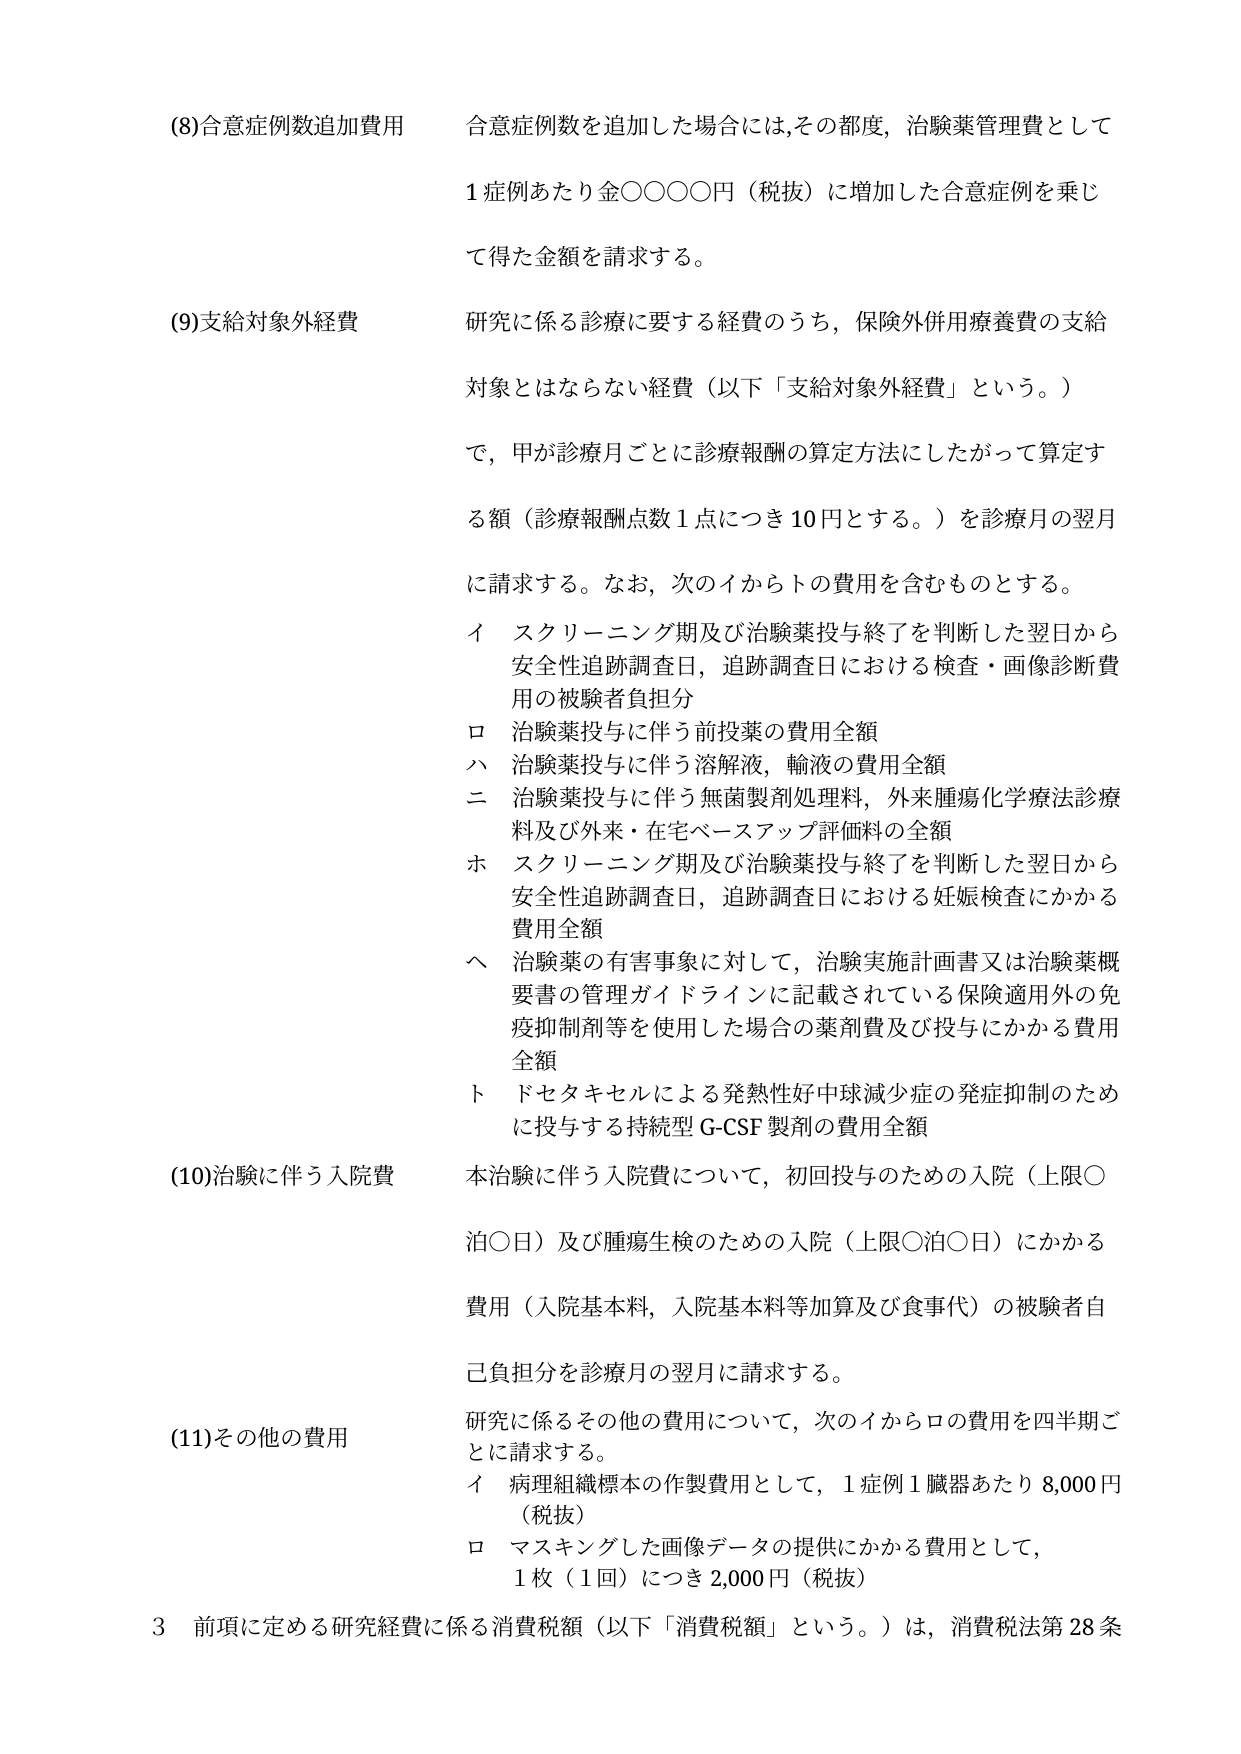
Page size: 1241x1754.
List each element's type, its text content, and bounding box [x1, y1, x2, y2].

table_cell (8)合意症例数追加費用 [148, 92, 454, 288]
table_cell (9)支給対象外経費 [148, 288, 454, 1142]
table_cell 研究に係る診療に要する経費のうち，保険外併用療養費の支給対象とはならない経費（以下「支給対象外経費」という。）で，甲が診療月ごとに診療報酬の算定方法にしたがって算定する額（診療報酬点数１点につき10円とする。）を診療月の翌月に請求する。なお，次のイからトの費用を含むものとする。 イ スクリーニング期及び治験薬投与終了を判断した翌日から安全性追跡調査日，追跡調査日における検査・画像診断費用の被験者負担分 ロ 治験薬投与に伴う前投薬の費用全額 ハ 治験薬投与に伴う溶解液，輸液の費用全額 ニ 治験薬投与に伴う無菌製剤処理料，外来腫瘍化学療法診療料及び外来・在宅ベースアップ評価料の全額 ホ スクリーニング期及び治験薬投与終了を判断した翌日から安全性追跡調査日，追跡調査日における妊娠検査にかかる費用全額 ヘ 治験薬の有害事象に対して，治験実施計画書又は治験薬概要書の管理ガイドラインに記載されている保険適用外の免疫抑制剤等を使用した場合の薬剤費及び投与にかかる費用全額 ト ドセタキセルによる発熱性好中球減少症の発症抑制のために投与する持続型G-CSF製剤の費用全額 [454, 288, 1134, 1142]
table_cell 本治験に伴う入院費について，初回投与のための入院（上限○泊○日）及び腫瘍生検のための入院（上限○泊○日）にかかる費用（入院基本料，入院基本料等加算及び食事代）の被験者自己負担分を診療月の翌月に請求する。 [454, 1142, 1134, 1404]
table_cell (10)治験に伴う入院費 [148, 1142, 454, 1404]
table_cell 合意症例数を追加した場合には,その都度，治験薬管理費として1症例あたり金〇〇〇〇円（税抜）に増加した合意症例を乗じて得た金額を請求する。 [454, 92, 1134, 288]
table_cell 研究に係るその他の費用について，次のイからロの費用を四半期ごとに請求する。 イ 病理組織標本の作製費用として，１症例１臓器あたり8,000円（税抜） ロ マスキングした画像データの提供にかかる費用として， １枚（１回）につき2,000円（税抜） [454, 1404, 1134, 1593]
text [148, 1593, 1134, 1658]
table_cell (11)その他の費用 [148, 1404, 454, 1593]
